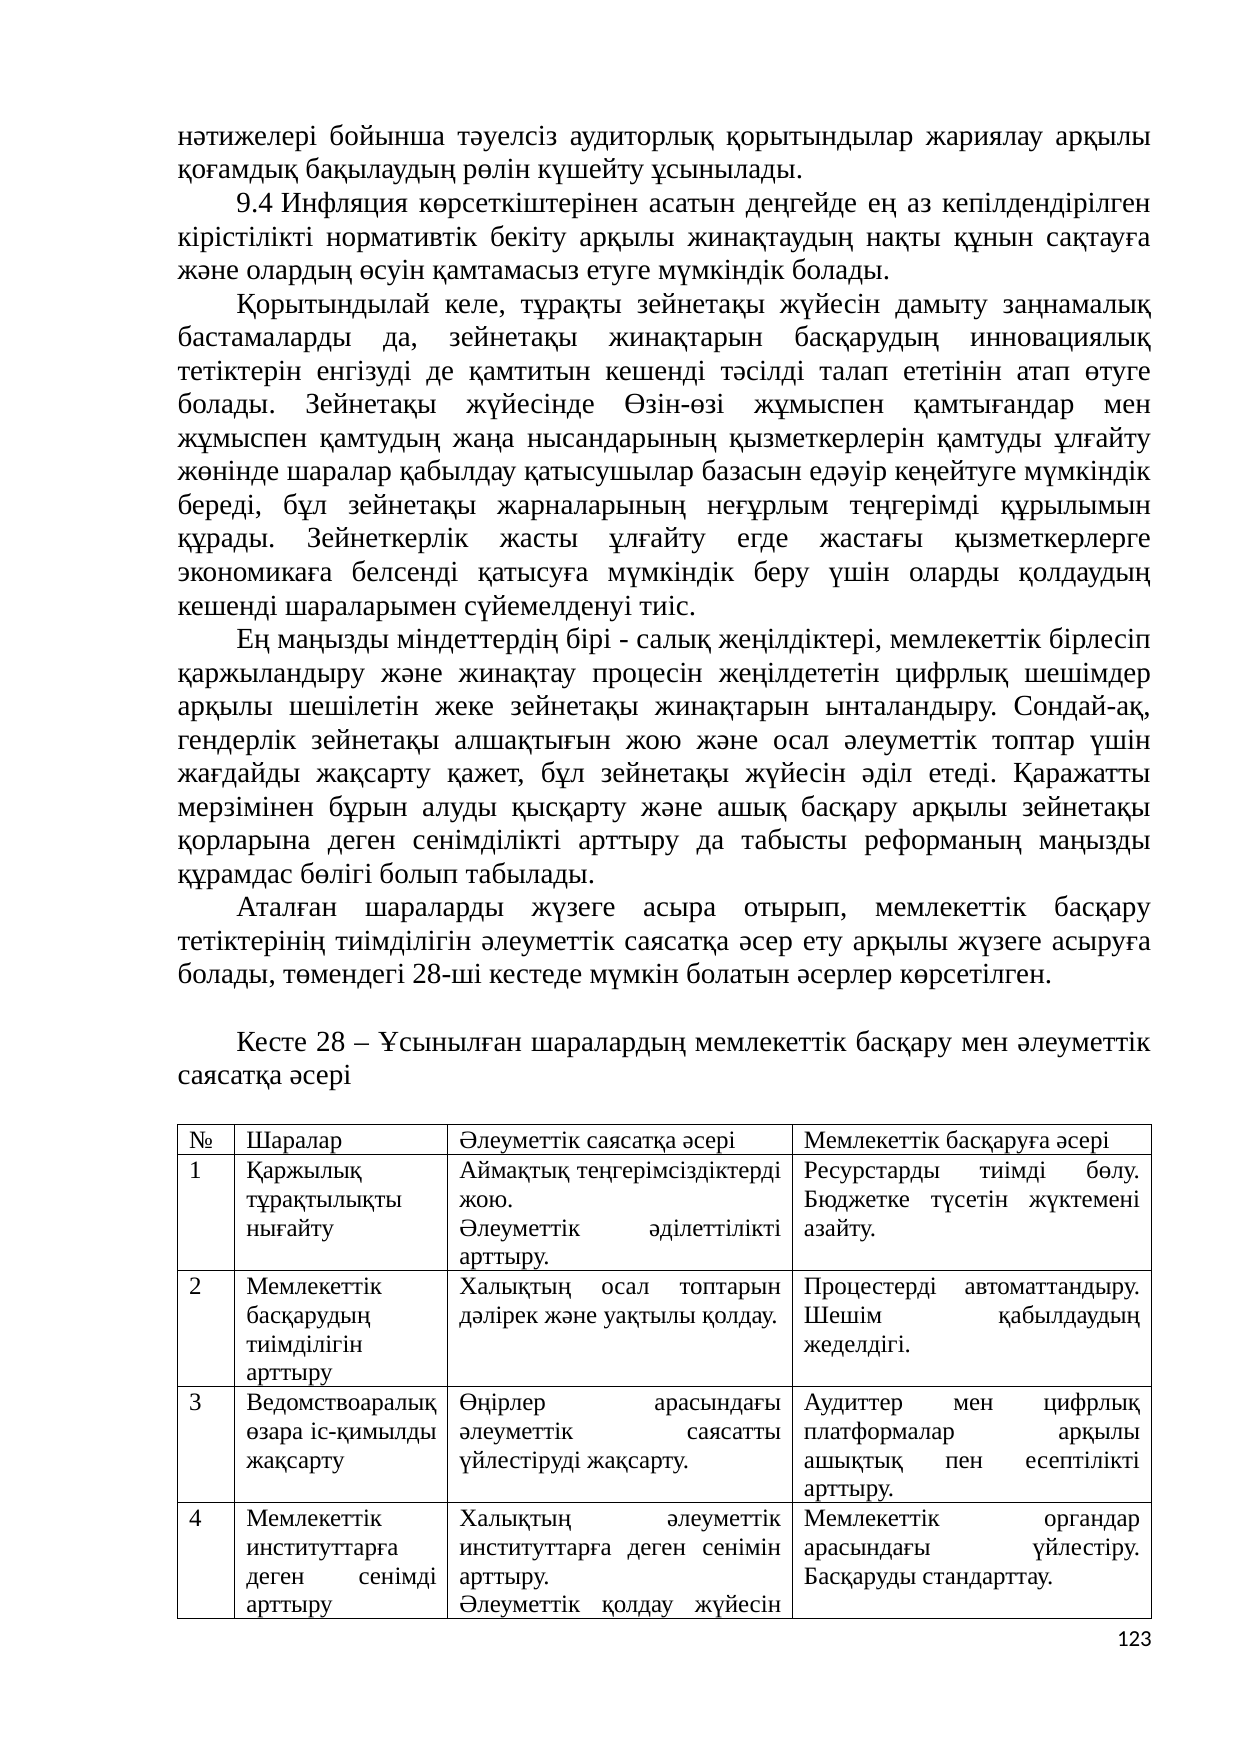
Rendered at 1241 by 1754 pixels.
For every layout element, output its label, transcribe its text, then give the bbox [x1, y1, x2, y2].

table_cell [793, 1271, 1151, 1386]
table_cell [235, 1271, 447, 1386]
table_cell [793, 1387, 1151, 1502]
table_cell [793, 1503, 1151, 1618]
list Инфляция көрсеткіштерінен асатын деңгейде ең аз кепілдендірілген кірістілікті нормативтік бекіту арқылы жинақтаудың нақты құнын сақтауға және олардың өсуін қамтамасыз етуге мүмкіндік болады. [177, 185, 1152, 286]
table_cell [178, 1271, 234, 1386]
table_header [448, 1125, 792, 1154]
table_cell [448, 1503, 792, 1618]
text Кесте 28 – Ұсынылған шаралардың мемлекеттік басқару мен әлеуметтік саясатқа әсері [177, 1024, 1152, 1091]
text Аталған шараларды жүзеге асыра отырып, мемлекеттік басқару тетіктерінің тиімділігін әлеуметтік саясатқа әсер ету арқылы жүзеге асыруға болады, төмендегі 28-ші кестеде мүмкін болатын әсерлер көрсетілген. [177, 889, 1152, 990]
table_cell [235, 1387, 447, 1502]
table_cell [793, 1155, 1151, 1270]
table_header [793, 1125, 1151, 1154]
text Қорытындылай келе, тұрақты зейнетақы жүйесін дамыту заңнамалық бастамаларды да, зейнетақы жинақтарын басқарудың инновациялық тетіктерін енгізуді де қамтитын кешенді тәсілді талап ететінін атап өтуге болады. Зейнетақы жүйесінде Өзін-өзі жұмыспен қамтығандар мен жұмыспен қамтудың жаңа нысандарының қызметкерлерін қамтуды ұлғайту жөнінде шаралар қабылдау қатысушылар базасын едәуір кеңейтуге мүмкіндік береді, бұл зейнетақы жарналарының неғұрлым теңгерімді құрылымын құрады. Зейнеткерлік жасты ұлғайту егде жастағы қызметкерлерге экономикаға белсенді қатысуға мүмкіндік беру үшін оларды қолдаудың кешенді шараларымен сүйемелденуі тиіс. [177, 286, 1152, 621]
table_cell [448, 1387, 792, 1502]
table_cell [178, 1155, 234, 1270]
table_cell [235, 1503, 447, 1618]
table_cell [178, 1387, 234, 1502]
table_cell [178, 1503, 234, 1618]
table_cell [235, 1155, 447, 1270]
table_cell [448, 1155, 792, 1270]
text Ең маңызды міндеттердің бірі - салық жеңілдіктері, мемлекеттік бірлесіп қаржыландыру және жинақтау процесін жеңілдететін цифрлық шешімдер арқылы шешілетін жеке зейнетақы жинақтарын ынталандыру. Сондай-ақ, гендерлік зейнетақы алшақтығын жою және осал әлеуметтік топтар үшін жағдайды жақсарту қажет, бұл зейнетақы жүйесін әділ етеді. Қаражатты мерзімінен бұрын алуды қысқарту және ашық басқару арқылы зейнетақы қорларына деген сенімділікті арттыру да табысты реформаның маңызды құрамдас бөлігі болып табылады. [177, 621, 1152, 889]
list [177, 118, 1152, 185]
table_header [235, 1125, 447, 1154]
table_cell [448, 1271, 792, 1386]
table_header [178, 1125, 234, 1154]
